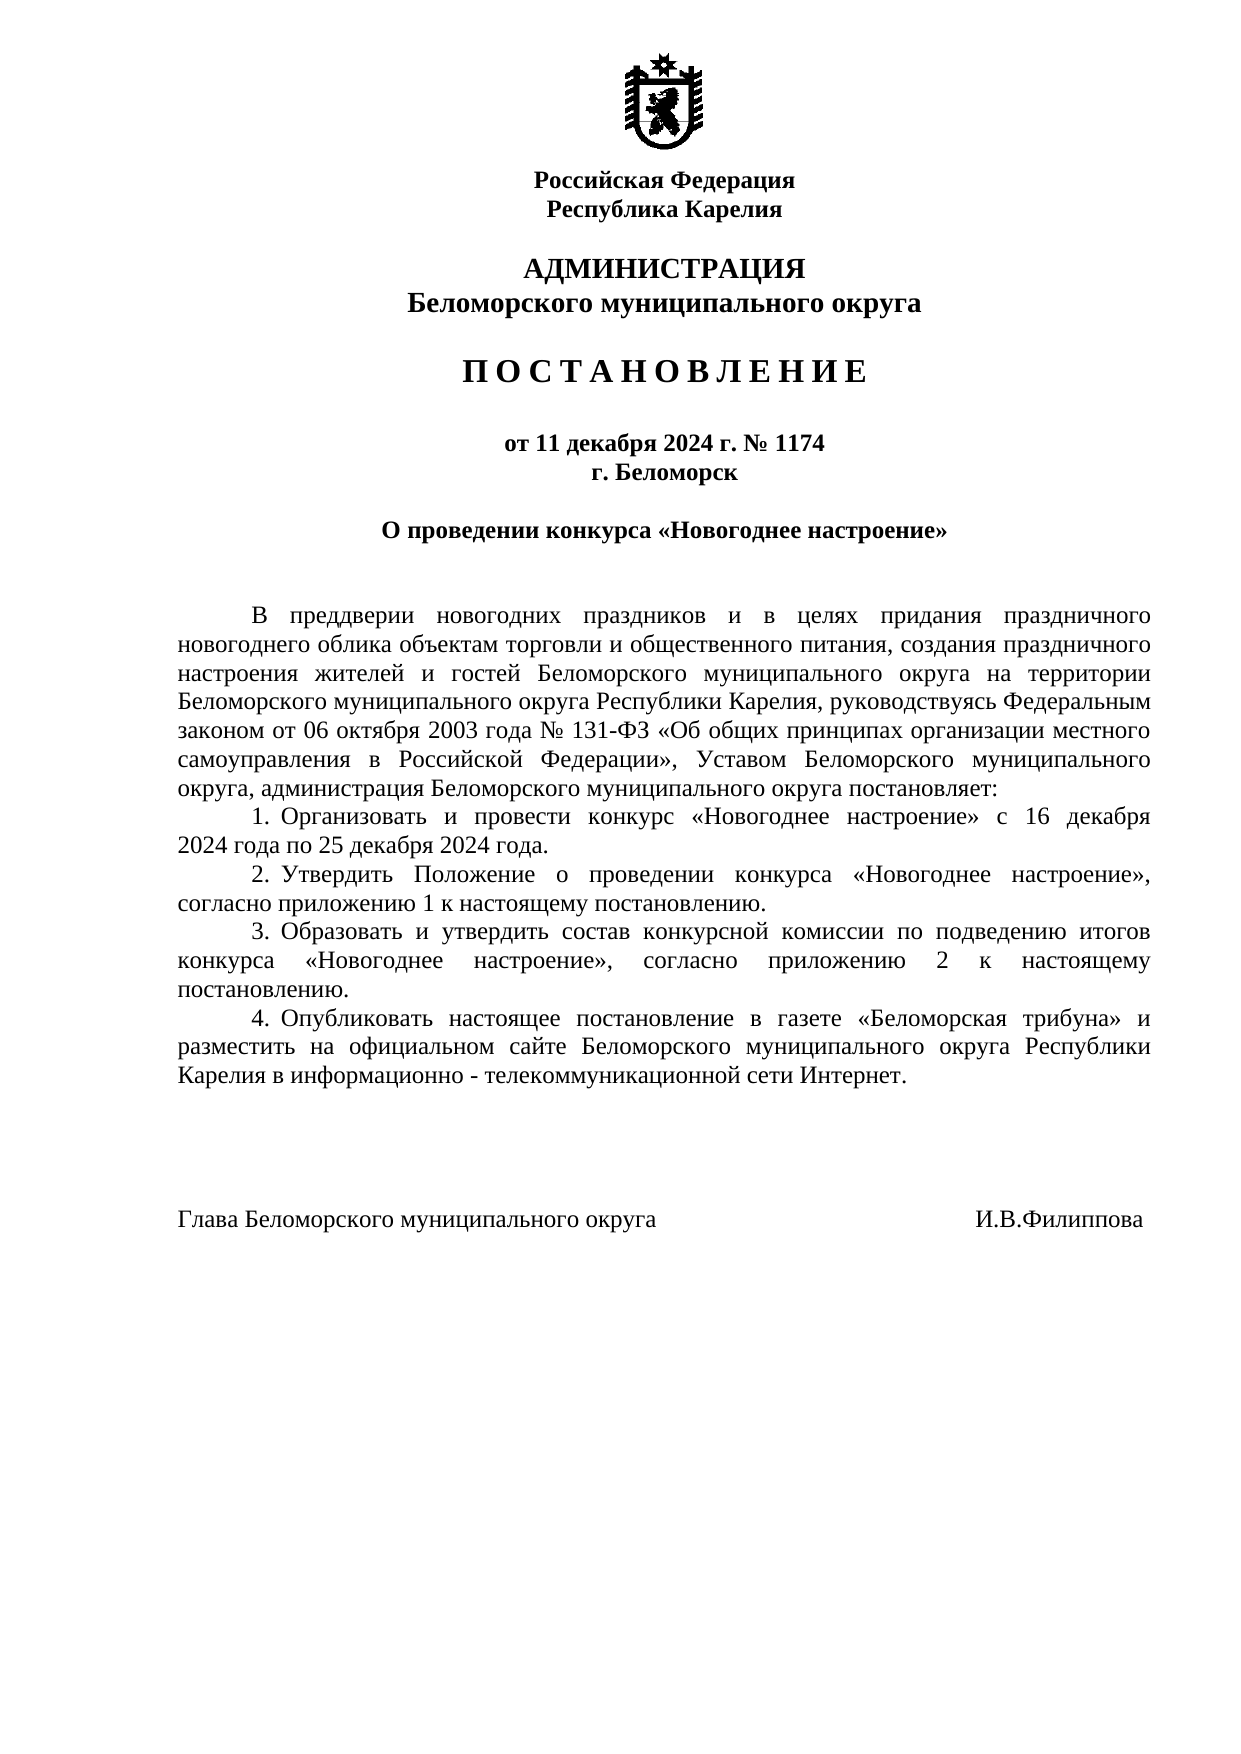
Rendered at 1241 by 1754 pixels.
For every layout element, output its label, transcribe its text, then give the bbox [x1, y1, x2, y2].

text Беломорского муниципального округа [177, 285, 1152, 318]
text Республика Карелия [177, 194, 1152, 222]
text О проведении конкурса «Новогоднее настроение» [177, 515, 1152, 543]
text В преддверии новогодних праздников и в целях придания праздничного новогоднего облика объектам торговли и общественного питания, создания праздничного настроения жителей и гостей Беломорского муниципального округа на территории Беломорского муниципального округа Республики Карелия, руководствуясь Федеральным законом от 06 октября 2003 года № 131-ФЗ «Об общих принципах организации местного самоуправления в Российской Федерации», Уставом Беломорского муниципального округа, администрация Беломорского муниципального округа постановляет: [177, 600, 1152, 801]
text АДМИНИСТРАЦИЯ [177, 251, 1152, 285]
picture [611, 44, 717, 165]
text ПОСТАНОВЛЕНИЕ [177, 352, 1152, 390]
text от 11 декабря 2024 г. № 1174 [177, 428, 1152, 457]
text 4. Опубликовать настоящее постановление в газете «Беломорская трибуна» и разместить на официальном сайте Беломорского муниципального округа Республики Карелия в информационно - телекоммуникационной сети Интернет. [177, 1003, 1152, 1089]
text 2. Утвердить Положение о проведении конкурса «Новогоднее настроение», согласно приложению 1 к настоящему постановлению. [177, 859, 1152, 916]
text Глава Беломорского муниципального округа И.В.Филиппова [177, 1204, 1152, 1233]
text 3. Образовать и утвердить состав конкурсной комиссии по подведению итогов конкурса «Новогоднее настроение», согласно приложению 2 к настоящему постановлению. [177, 916, 1152, 1003]
text Российская Федерация [177, 165, 1152, 194]
text г. Беломорск [177, 457, 1152, 486]
text 1. Организовать и провести конкурс «Новогоднее настроение» с 16 декабря 2024 года по 25 декабря 2024 года. [177, 801, 1152, 859]
